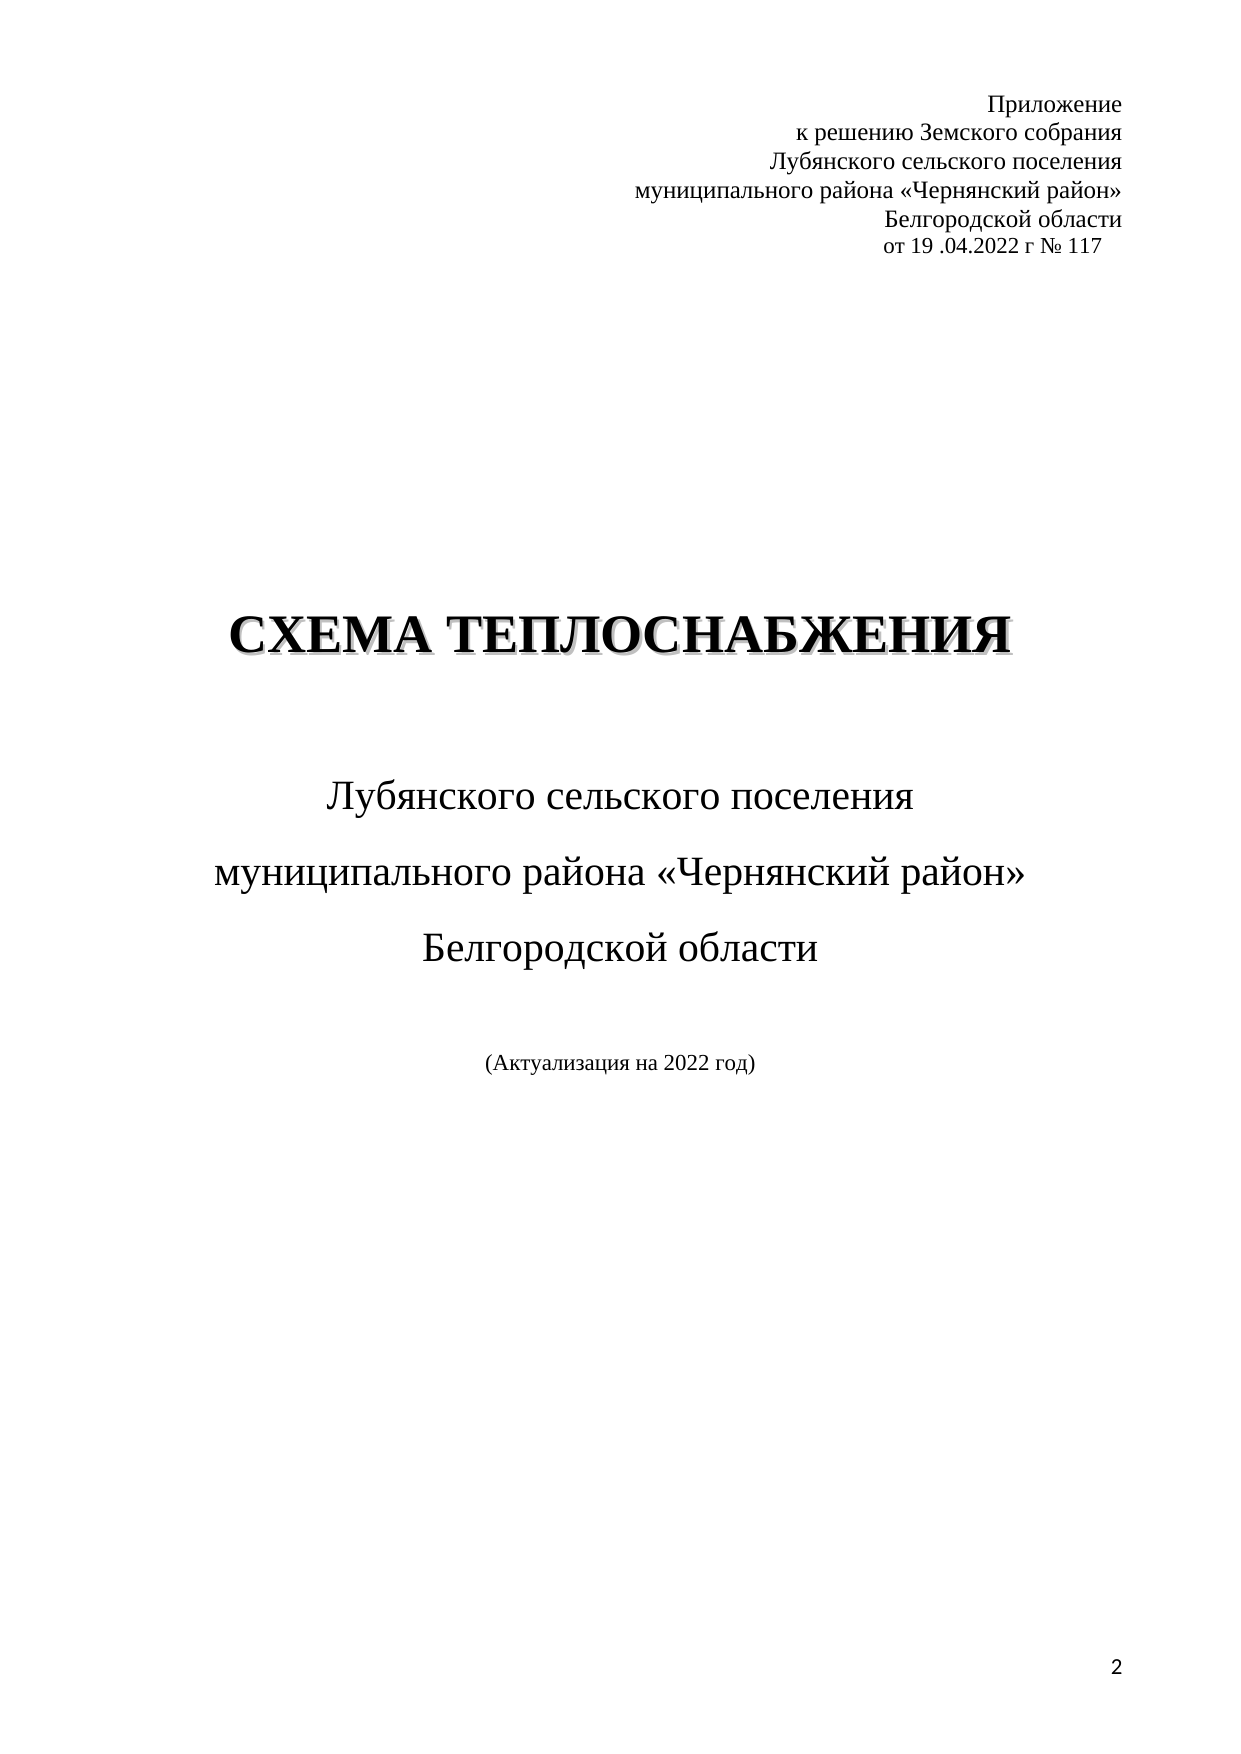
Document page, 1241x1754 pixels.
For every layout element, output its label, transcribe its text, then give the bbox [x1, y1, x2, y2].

text Белгородской области [118, 204, 1122, 232]
text Белгородской области [118, 922, 1122, 970]
text к решению Земского собрания [118, 117, 1122, 146]
text Приложение [118, 89, 1122, 117]
text Лубянского сельского поселения муниципального района «Чернянский район» [118, 146, 1122, 204]
text Лубянского сельского поселения [118, 770, 1122, 818]
text муниципального района «Чернянский район» [118, 846, 1122, 894]
text СХЕМА ТЕПЛОСНАБЖЕНИЯ [118, 602, 1122, 664]
text от 19 .04.2022 г № 117 [118, 232, 1122, 259]
text (Актуализация на 2022 год) [118, 1049, 1122, 1075]
